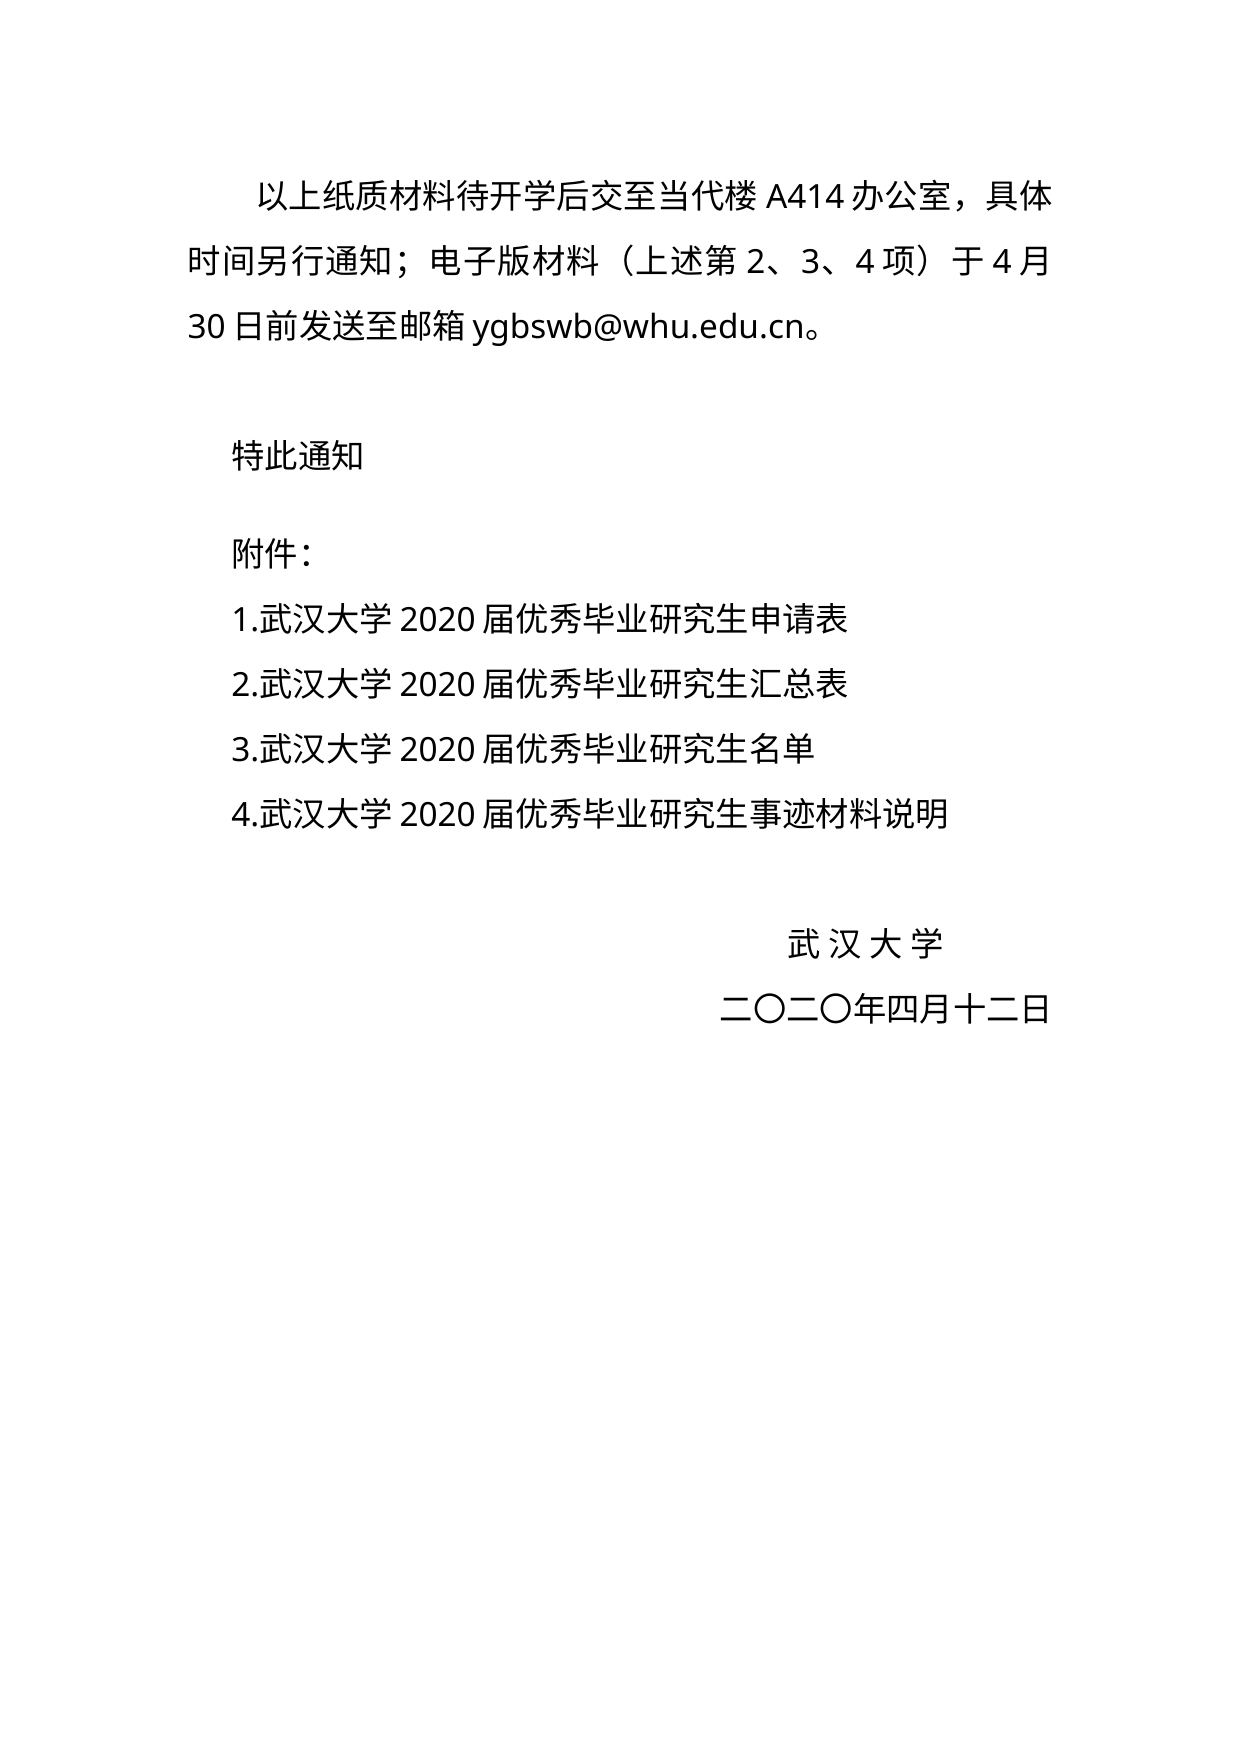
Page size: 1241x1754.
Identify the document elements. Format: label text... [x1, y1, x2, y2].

text 特此通知 [187, 422, 1053, 487]
text 3.武汉大学2020届优秀毕业研究生名单 [187, 714, 1053, 779]
text 以上纸质材料待开学后交至当代楼A414办公室，具体时间另行通知；电子版材料（上述第2、3、4项）于4月30日前发送至邮箱ygbswb@whu.edu.cn。 [187, 162, 1053, 357]
text 1.武汉大学2020届优秀毕业研究生申请表 [187, 584, 1053, 649]
text 二〇二〇年四月十二日 [187, 974, 1053, 1039]
text 2.武汉大学2020届优秀毕业研究生汇总表 [187, 649, 1053, 714]
text 附件： [187, 519, 1053, 584]
text 4.武汉大学2020届优秀毕业研究生事迹材料说明 [187, 779, 1053, 844]
text 武 汉 大 学 [187, 909, 1053, 974]
